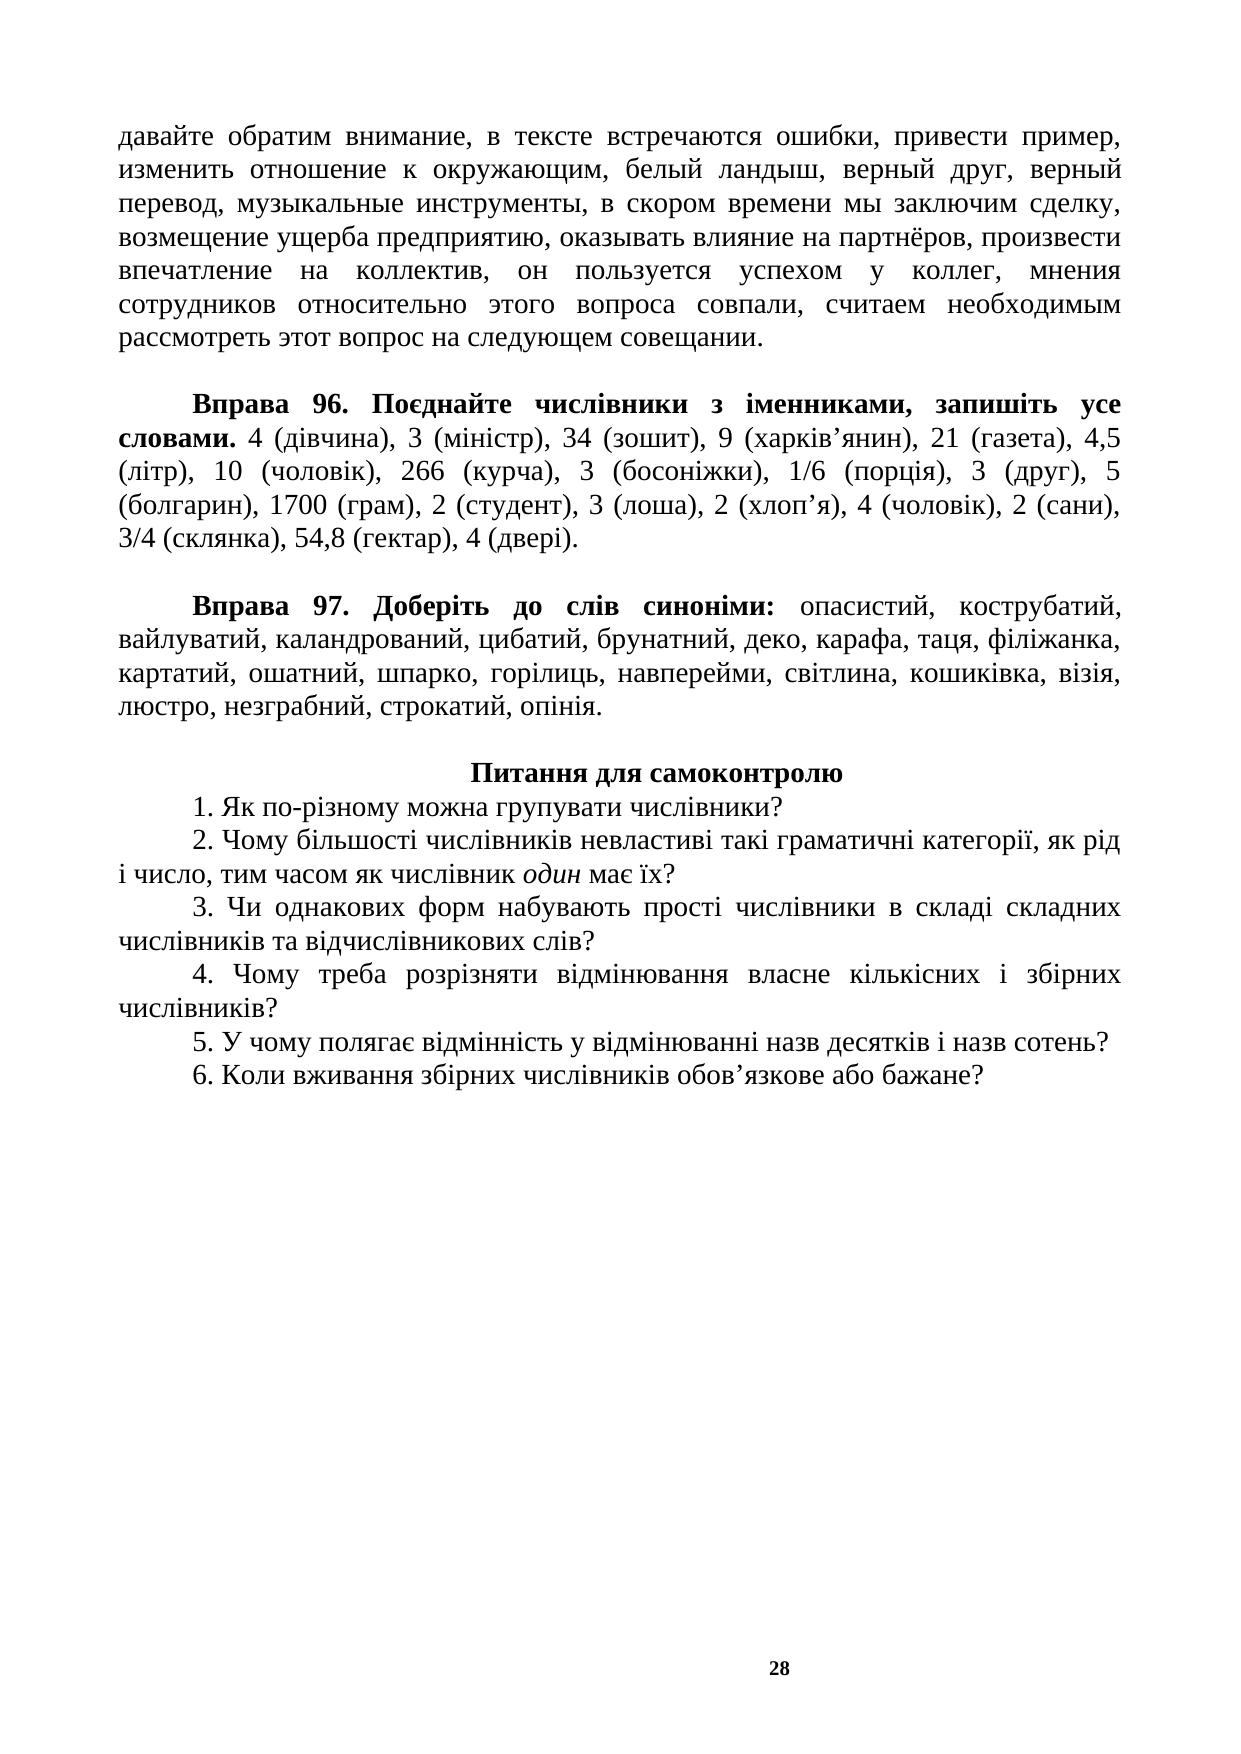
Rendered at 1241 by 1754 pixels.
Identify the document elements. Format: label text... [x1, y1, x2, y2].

text 6. Коли вживання збірних числівників обов’язкове або бажане? [118, 1057, 1122, 1091]
text 1. Як по-різному можна групувати числівники? [118, 789, 1122, 822]
text 2. Чому більшості числівників невластиві такі граматичні категорії, як рід і число, тим часом як числівник один має їх? [118, 822, 1122, 889]
text 4. Чому треба розрізняти відмінювання власне кількісних і збірних числівників? [118, 957, 1122, 1024]
text Вправа 96. Поєднайте числівники з іменниками, запишіть усе словами. 4 (дівчина), 3 (міністр), 34 (зошит), 9 (харків’янин), 21 (газета), 4,5 (літр), 10 (чоловік), 266 (курча), 3 (босоніжки), 1/6 (порція), 3 (друг), 5 (болгарин), 1700 (грам), 2 (студент), 3 (лоша), 2 (хлоп’я), 4 (чоловік), 2 (сани), 3/4 (склянка), 54,8 (гектар), 4 (двері). [118, 386, 1122, 554]
text 5. У чому полягає відмінність у відмінюванні назв десятків і назв сотень? [118, 1024, 1122, 1057]
text 3. Чи однакових форм набувають прості числівники в складі складних числівників та відчислівникових слів? [118, 889, 1122, 957]
text Вправа 97. Доберіть до слів синоніми: опасистий, кострубатий, вайлуватий, каландрований, цибатий, брунатний, деко, карафа, таця, філіжанка, картатий, ошатний, шпарко, горілиць, навперейми, світлина, кошиківка, візія, люстро, незграбний, строкатий, опінія. [118, 588, 1122, 722]
text Питання для самоконтролю [118, 755, 1122, 789]
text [118, 152, 1122, 353]
